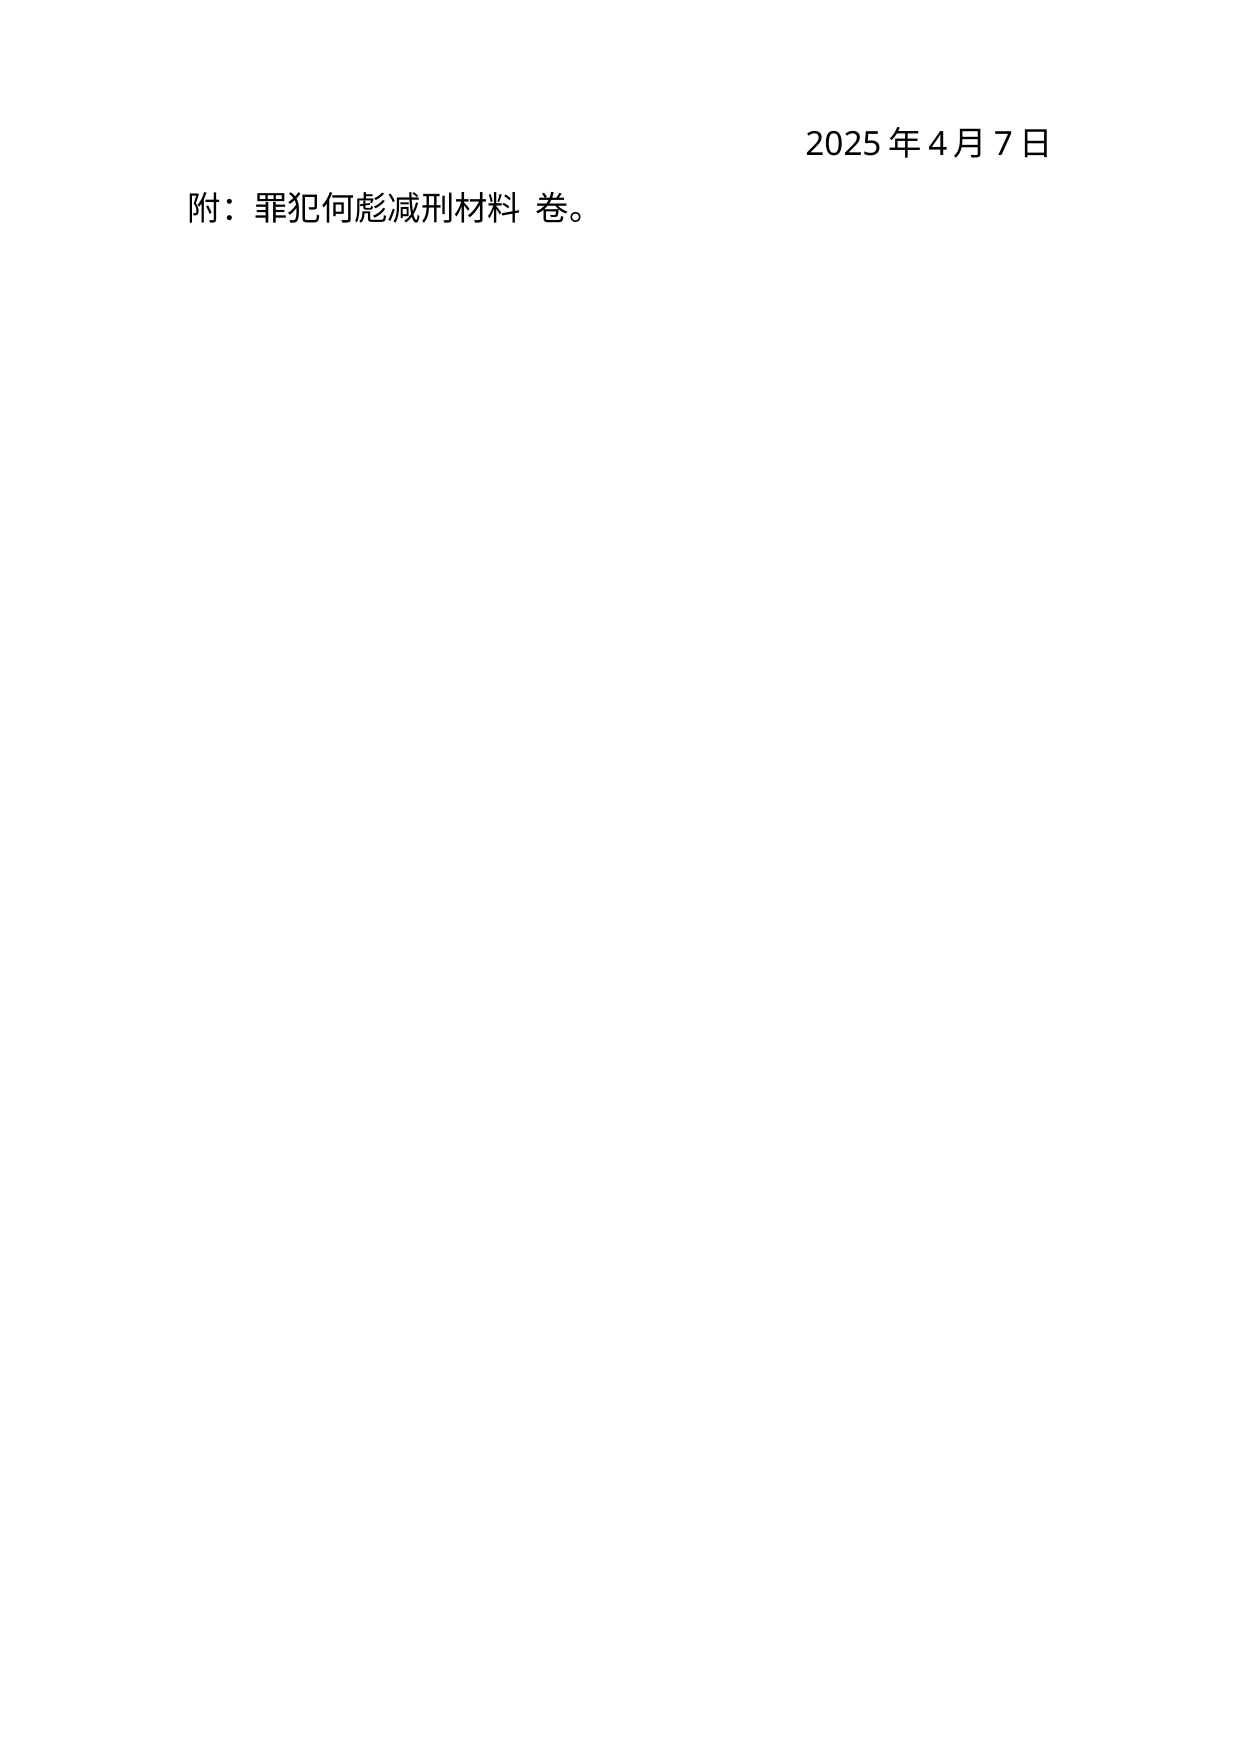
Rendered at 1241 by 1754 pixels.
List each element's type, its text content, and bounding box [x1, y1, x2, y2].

text 2025年4月7日 [187, 109, 1053, 174]
text 附：罪犯何彪减刑材料 卷。 [187, 174, 1053, 239]
